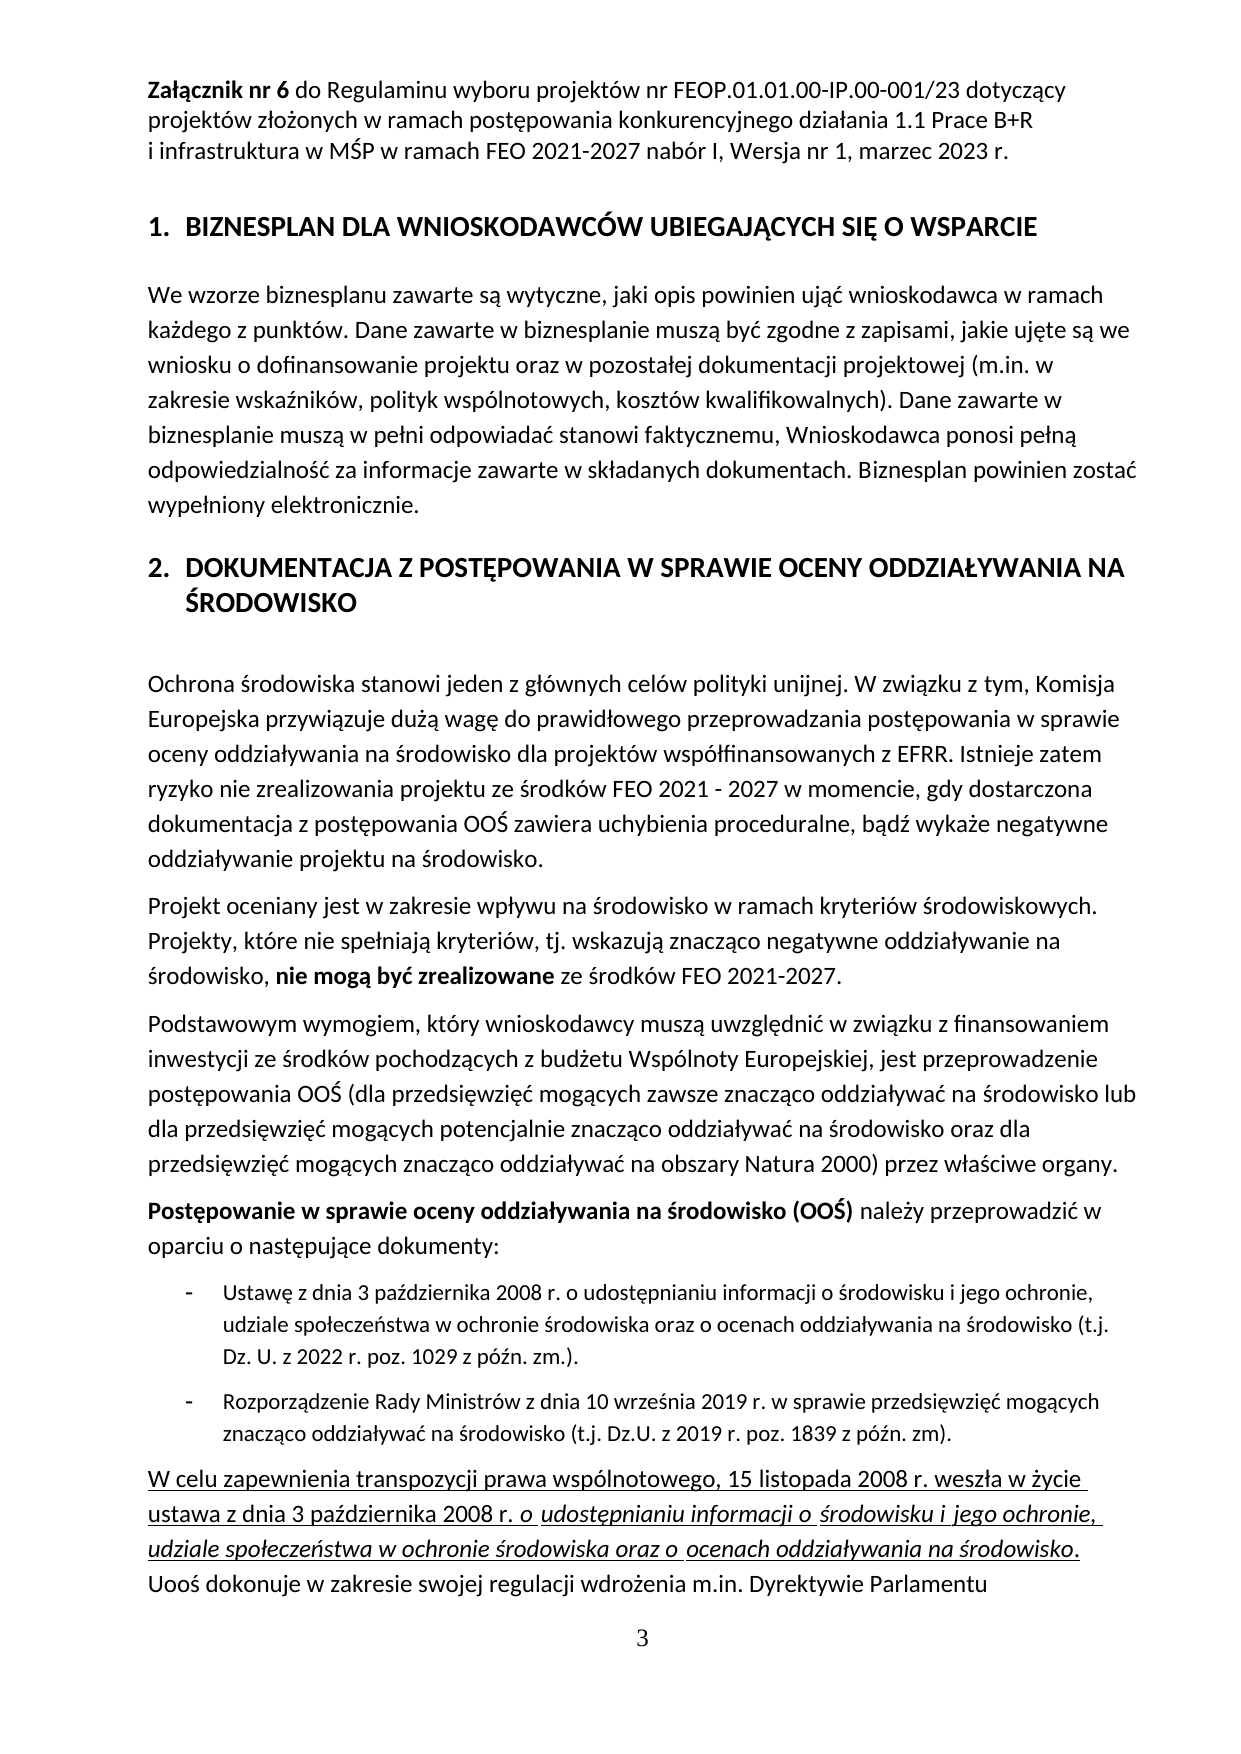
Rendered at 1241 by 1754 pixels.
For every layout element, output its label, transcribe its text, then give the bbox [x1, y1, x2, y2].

subtitle BIZNESPLAN DLA WNIOSKODAWCÓW UBIEGAJĄCYCH SIĘ O WSPARCIE [148, 208, 1137, 244]
text Ochrona środowiska stanowi jeden z głównych celów polityki unijnej. W związku z tym, Komisja Europejska przywiązuje dużą wagę do prawidłowego przeprowadzania postępowania w sprawie oceny oddziaływania na środowisko dla projektów współfinansowanych z EFRR. Istnieje zatem ryzyko nie zrealizowania projektu ze środków FEO 2021 - 2027 w momencie, gdy dostarczona dokumentacja z postępowania OOŚ zawiera uchybienia proceduralne, bądź wykaże negatywne oddziaływanie projektu na środowisko. [148, 668, 1137, 873]
subtitle DOKUMENTACJA Z POSTĘPOWANIA W SPRAWIE OCENY ODDZIAŁYWANIA NA ŚRODOWISKO [148, 549, 1137, 620]
list Rozporządzenie Rady Ministrów z dnia 10 września 2019 r. w sprawie przedsięwzięć mogących znacząco oddziaływać na środowisko (t.j. Dz.U. z 2019 r. poz. 1839 z późn. zm). [185, 1387, 1137, 1447]
list Ustawę z dnia 3 października 2008 r. o udostępnianiu informacji o środowisku i jego ochronie, udziale społeczeństwa w ochronie środowiska oraz o ocenach oddziaływania na środowisko (t.j. Dz. U. z 2022 r. poz. 1029 z późn. zm.). [185, 1278, 1137, 1370]
text Projekt oceniany jest w zakresie wpływu na środowisko w ramach kryteriów środowiskowych. Projekty, które nie spełniają kryteriów, tj. wskazują znacząco negatywne oddziaływanie na środowisko, nie mogą być zrealizowane ze środków FEO 2021-2027. [148, 890, 1137, 991]
text Podstawowym wymogiem, który wnioskodawcy muszą uwzględnić w związku z finansowaniem inwestycji ze środków pochodzących z budżetu Wspólnoty Europejskiej, jest przeprowadzenie postępowania OOŚ (dla przedsięwzięć mogących zawsze znacząco oddziaływać na środowisko lub dla przedsięwzięć mogących potencjalnie znacząco oddziaływać na środowisko oraz dla przedsięwzięć mogących znacząco oddziaływać na obszary Natura 2000) przez właściwe organy. [148, 1008, 1137, 1178]
text Postępowanie w sprawie oceny oddziaływania na środowisko (OOŚ) należy przeprowadzić w oparciu o następujące dokumenty: [148, 1195, 1137, 1261]
text We wzorze biznesplanu zawarte są wytyczne, jaki opis powinien ująć wnioskodawca w ramach każdego z punktów. Dane zawarte w biznesplanie muszą być zgodne z zapisami, jakie ujęte są we wniosku o dofinansowanie projektu oraz w pozostałej dokumentacji projektowej (m.in. w zakresie wskaźników, polityk wspólnotowych, kosztów kwalifikowalnych). Dane zawarte w biznesplanie muszą w pełni odpowiadać stanowi faktycznemu, Wnioskodawca ponosi pełną odpowiedzialność za informacje zawarte w składanych dokumentach. Biznesplan powinien zostać wypełniony elektronicznie. [148, 279, 1137, 519]
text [148, 1464, 1137, 1599]
